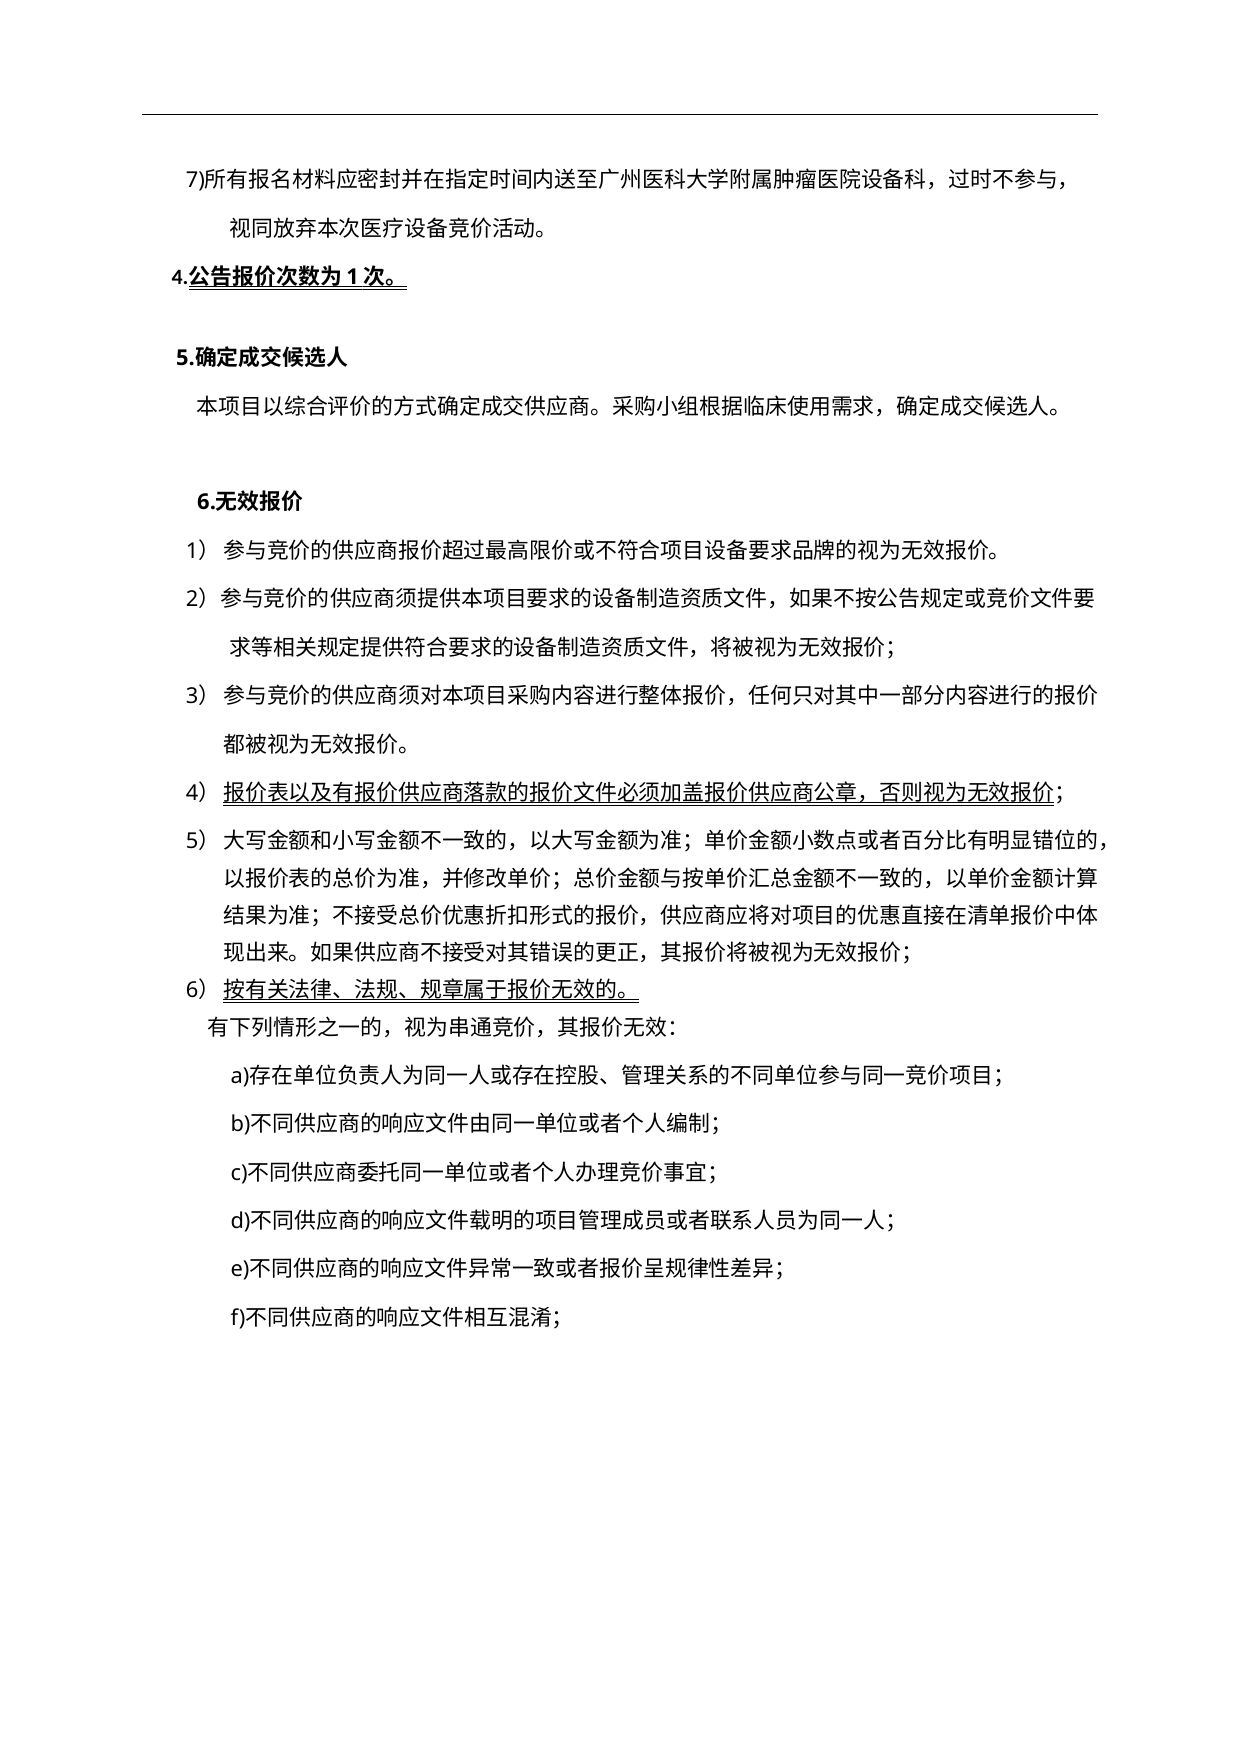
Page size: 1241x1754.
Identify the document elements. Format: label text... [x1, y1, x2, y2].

text 本项目以综合评价的方式确定成交供应商。采购小组根据临床使用需求，确定成交候选人。 [142, 388, 1098, 421]
list 所有报名材料应密封并在指定时间内送至广州医科大学附属肿瘤医院设备科，过时不参与，视同放弃本次医疗设备竞价活动。 [186, 162, 1098, 243]
list 不同供应商的响应文件异常一致或者报价呈规律性差异； [230, 1251, 1098, 1283]
list 不同供应商的响应文件载明的项目管理成员或者联系人员为同一人； [230, 1203, 1098, 1235]
list 不同供应商委托同一单位或者个人办理竞价事宜； [230, 1154, 1098, 1187]
list 6.无效报价 [186, 484, 1098, 516]
list 参与竞价的供应商须对本项目采购内容进行整体报价，任何只对其中一部分内容进行的报价都被视为无效报价。 [186, 678, 1098, 759]
text 4.公告报价次数为1次。 [142, 259, 1098, 292]
text 5.确定成交候选人 [142, 340, 1098, 372]
list 参与竞价的供应商报价超过最高限价或不符合项目设备要求品牌的视为无效报价。 [186, 532, 1098, 565]
list 报价表以及有报价供应商落款的报价文件必须加盖报价供应商公章，否则视为无效报价； [186, 775, 1098, 807]
text 2）参与竞价的供应商须提供本项目要求的设备制造资质文件，如果不按公告规定或竞价文件要求等相关规定提供符合要求的设备制造资质文件，将被视为无效报价； [186, 581, 1098, 662]
list 大写金额和小写金额不一致的，以大写金额为准；单价金额小数点或者百分比有明显错位的，以报价表的总价为准，并修改单价；总价金额与按单价汇总金额不一致的，以单价金额计算结果为准；不接受总价优惠折扣形式的报价，供应商应将对项目的优惠直接在清单报价中体现出来。如果供应商不接受对其错误的更正，其报价将被视为无效报价； [186, 823, 1098, 967]
list 按有关法律、法规、规章属于报价无效的。 [186, 972, 1098, 1005]
list 不同供应商的响应文件相互混淆； [230, 1299, 1098, 1332]
list 存在单位负责人为同一人或存在控股、管理关系的不同单位参与同一竞价项目； [230, 1058, 1098, 1090]
text 有下列情形之一的，视为串通竞价，其报价无效： [186, 1009, 1098, 1042]
list 不同供应商的响应文件由同一单位或者个人编制； [230, 1106, 1098, 1138]
